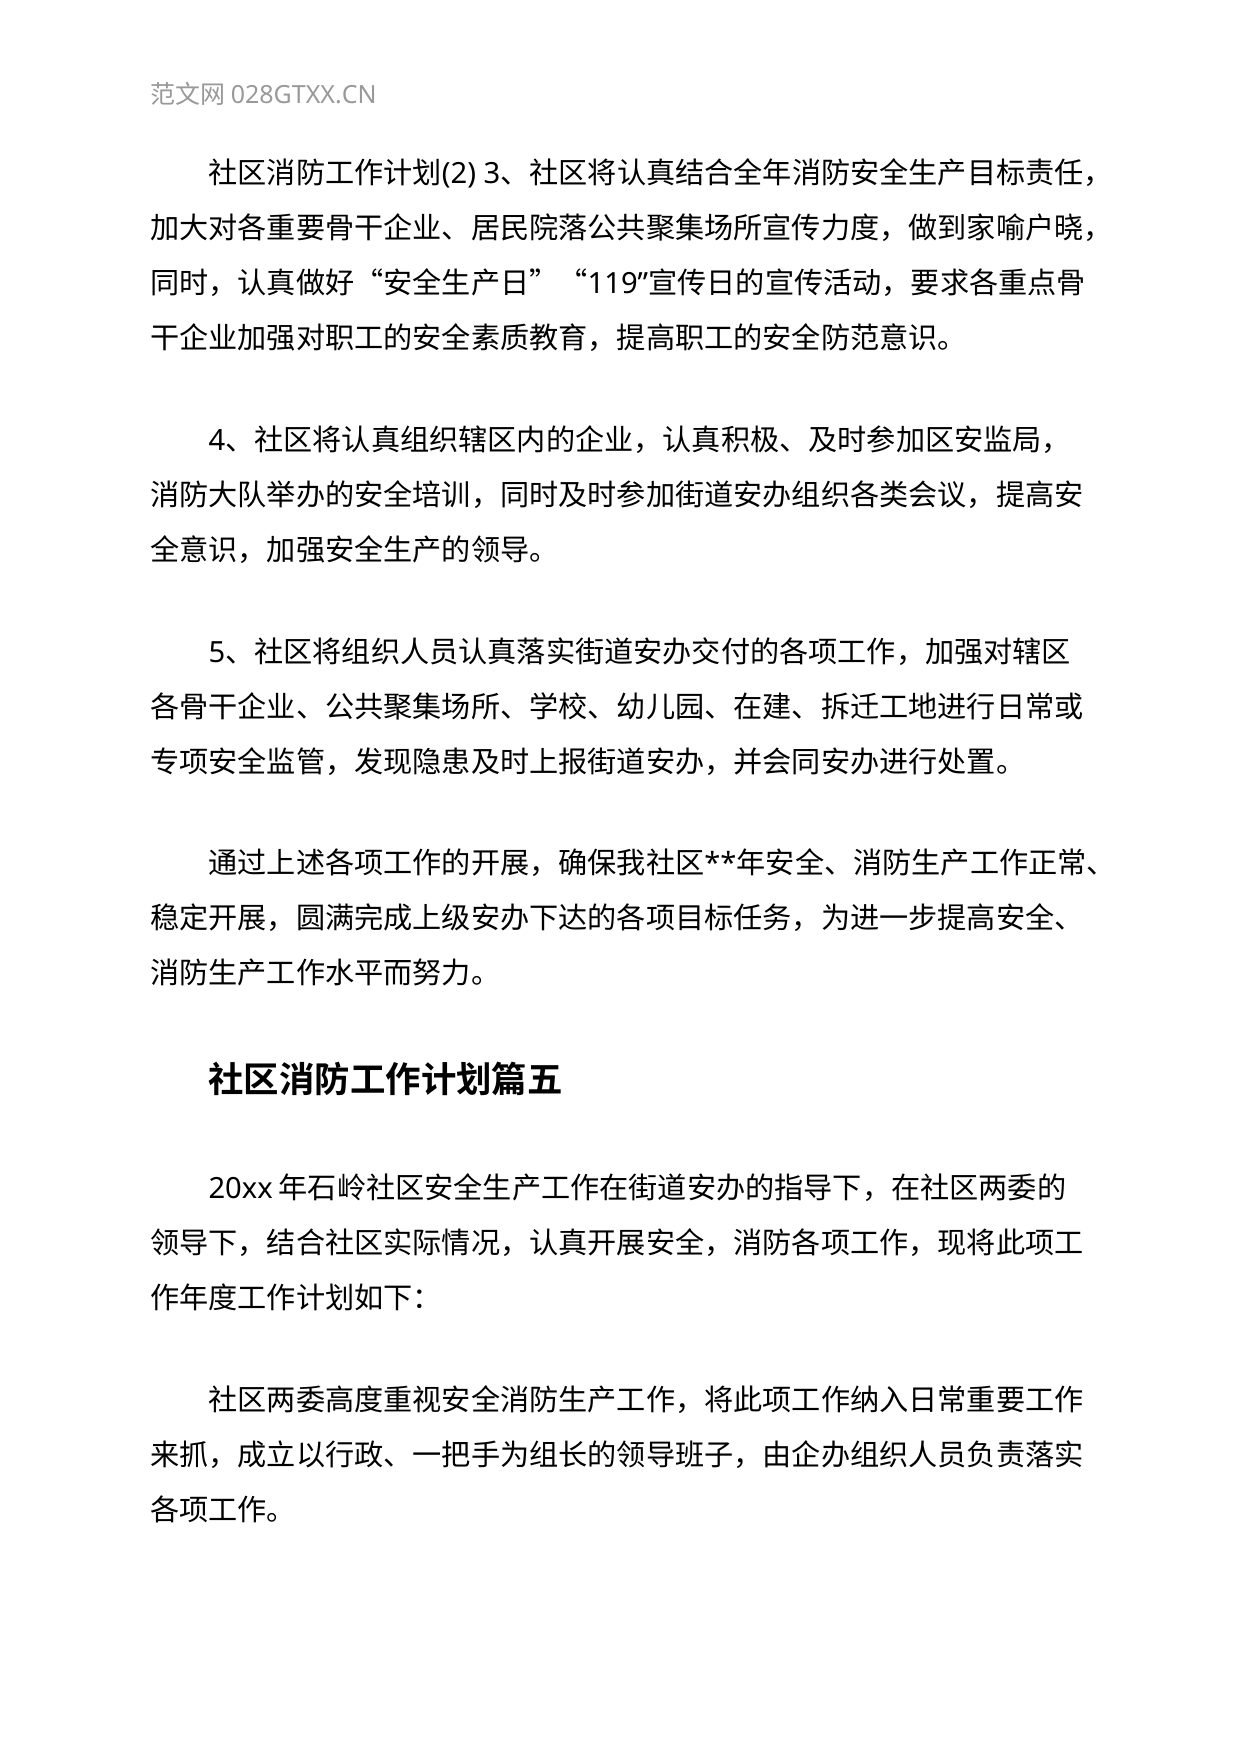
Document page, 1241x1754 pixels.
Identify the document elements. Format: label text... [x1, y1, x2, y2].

text 4、社区将认真组织辖区内的企业，认真积极、及时参加区安监局，消防大队举办的安全培训，同时及时参加街道安办组织各类会议，提高安全意识，加强安全生产的领导。 [150, 417, 1090, 569]
text 社区两委高度重视安全消防生产工作，将此项工作纳入日常重要工作来抓，成立以行政、一把手为组长的领导班子，由企办组织人员负责落实各项工作。 [150, 1377, 1090, 1529]
text 5、社区将组织人员认真落实街道安办交付的各项工作，加强对辖区各骨干企业、公共聚集场所、学校、幼儿园、在建、拆迁工地进行日常或专项安全监管，发现隐患及时上报街道安办，并会同安办进行处置。 [150, 628, 1090, 781]
text 20xx年石岭社区安全生产工作在街道安办的指导下，在社区两委的领导下，结合社区实际情况，认真开展安全，消防各项工作，现将此项工作年度工作计划如下： [150, 1165, 1090, 1317]
text 通过上述各项工作的开展，确保我社区**年安全、消防生产工作正常、稳定开展，圆满完成上级安办下达的各项目标任务，为进一步提高安全、消防生产工作水平而努力。 [150, 840, 1090, 992]
text 社区消防工作计划篇五 [150, 1052, 1090, 1103]
text 社区消防工作计划(2) 3、社区将认真结合全年消防安全生产目标责任，加大对各重要骨干企业、居民院落公共聚集场所宣传力度，做到家喻户晓，同时，认真做好“安全生产日”“119”宣传日的宣传活动，要求各重点骨干企业加强对职工的安全素质教育，提高职工的安全防范意识。 [150, 150, 1090, 357]
